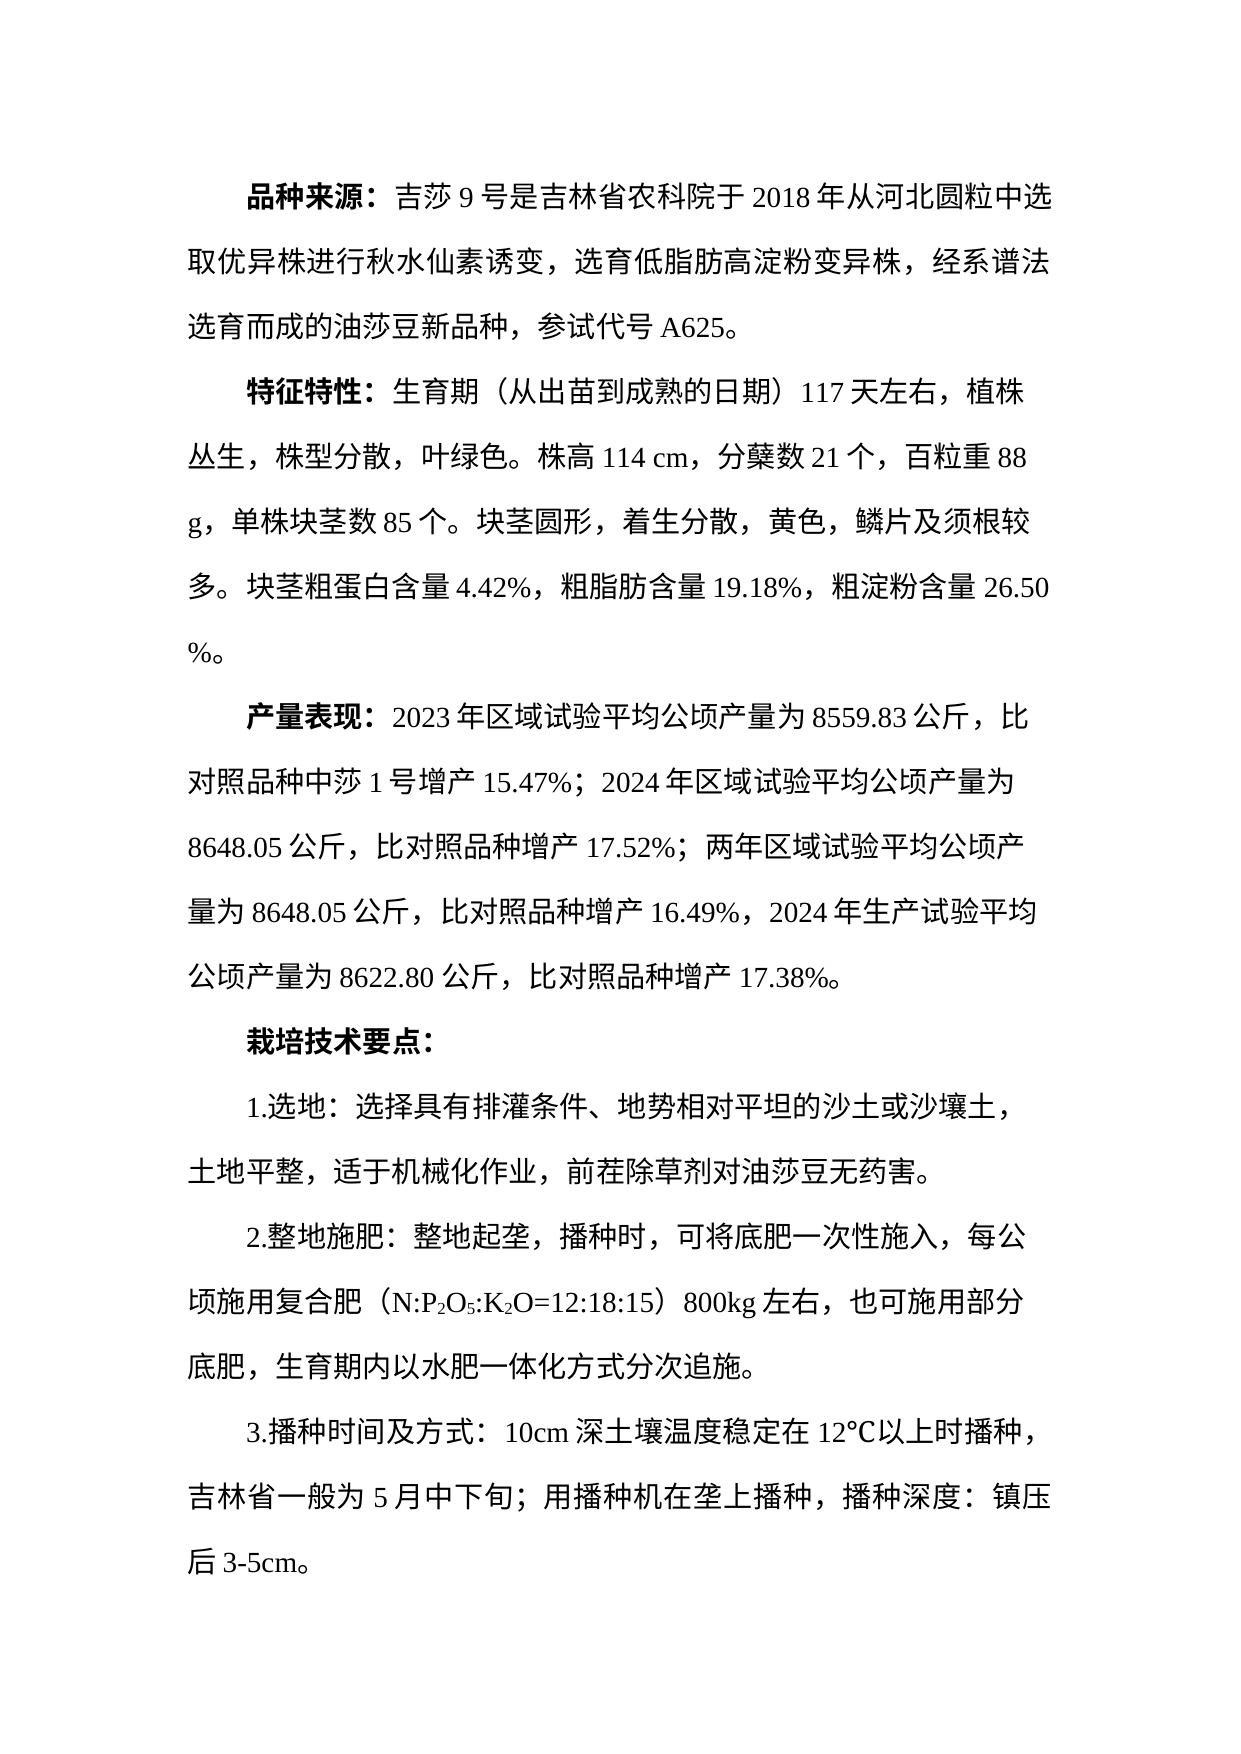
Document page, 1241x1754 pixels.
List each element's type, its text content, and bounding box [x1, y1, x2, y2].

text 品种来源：吉莎9号是吉林省农科院于2018年从河北圆粒中选取优异株进行秋水仙素诱变，选育低脂肪高淀粉变异株，经系谱法选育而成的油莎豆新品种，参试代号A625。 [187, 162, 1053, 357]
text 产量表现：2023年区域试验平均公顷产量为8559.83公斤，比对照品种中莎1号增产15.47%；2024年区域试验平均公顷产量为8648.05公斤，比对照品种增产17.52%；两年区域试验平均公顷产量为8648.05公斤，比对照品种增产16.49%，2024年生产试验平均公顷产量为8622.80 公斤，比对照品种增产17.38%。 [187, 682, 1053, 1007]
text 特征特性：生育期（从出苗到成熟的日期）117天左右，植株丛生，株型分散，叶绿色。株高114 cm，分蘖数21个，百粒重88 g，单株块茎数85个。块茎圆形，着生分散，黄色，鳞片及须根较多。块茎粗蛋白含量4.42%，粗脂肪含量19.18%，粗淀粉含量 26.50%。 [187, 357, 1053, 682]
text 栽培技术要点： [187, 1007, 1053, 1072]
text 1.选地：选择具有排灌条件、地势相对平坦的沙土或沙壤土，土地平整，适于机械化作业，前茬除草剂对油莎豆无药害。 [187, 1072, 1053, 1202]
text 3.播种时间及方式：10cm深土壤温度稳定在12℃以上时播种，吉林省一般为5月中下旬；用播种机在垄上播种，播种深度：镇压后3-5cm。 [187, 1397, 1053, 1592]
text 2.整地施肥：整地起垄，播种时，可将底肥一次性施入，每公顷施用复合肥（N:P2O5:K2O=12:18:15）800kg左右，也可施用部分底肥，生育期内以水肥一体化方式分次追施。 [187, 1202, 1053, 1397]
